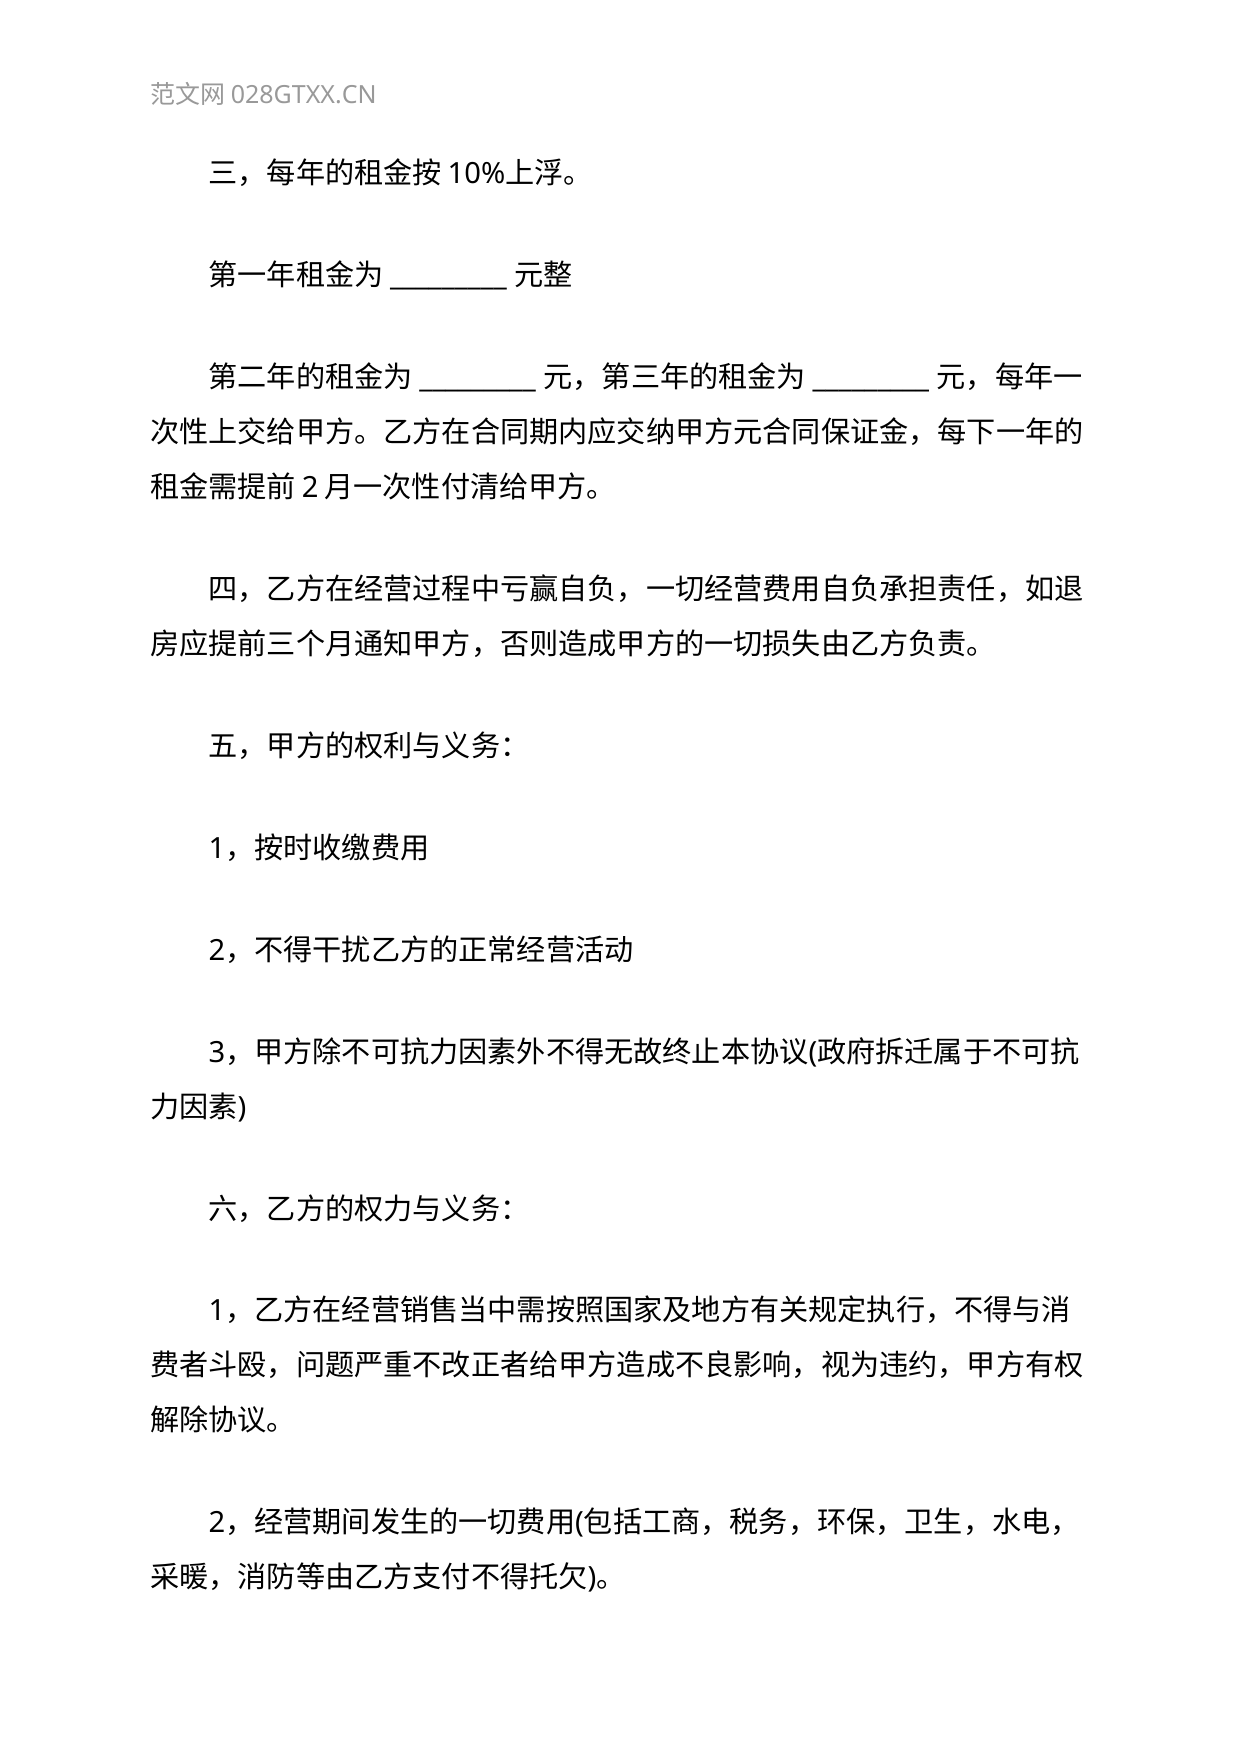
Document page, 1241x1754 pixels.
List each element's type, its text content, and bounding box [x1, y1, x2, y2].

text 1，按时收缴费用 [150, 824, 1090, 867]
text 四，乙方在经营过程中亏赢自负，一切经营费用自负承担责任，如退房应提前三个月通知甲方，否则造成甲方的一切损失由乙方负责。 [150, 566, 1090, 663]
text 六，乙方的权力与义务： [150, 1185, 1090, 1227]
text 2，经营期间发生的一切费用(包括工商，税务，环保，卫生，水电，采暖，消防等由乙方支付不得托欠)。 [150, 1499, 1090, 1596]
text 第二年的租金为 _________ 元，第三年的租金为 _________ 元，每年一次性上交给甲方。乙方在合同期内应交纳甲方元合同保证金，每下一年的租金需提前2月一次性付清给甲方。 [150, 354, 1090, 506]
text 第一年租金为 _________ 元整 [150, 252, 1090, 294]
text 1，乙方在经营销售当中需按照国家及地方有关规定执行，不得与消费者斗殴，问题严重不改正者给甲方造成不良影响，视为违约，甲方有权解除协议。 [150, 1287, 1090, 1439]
text 五，甲方的权利与义务： [150, 722, 1090, 765]
text 3，甲方除不可抗力因素外不得无故终止本协议(政府拆迁属于不可抗力因素) [150, 1028, 1090, 1126]
text 2，不得干扰乙方的正常经营活动 [150, 926, 1090, 969]
text 三，每年的租金按10%上浮。 [150, 150, 1090, 192]
